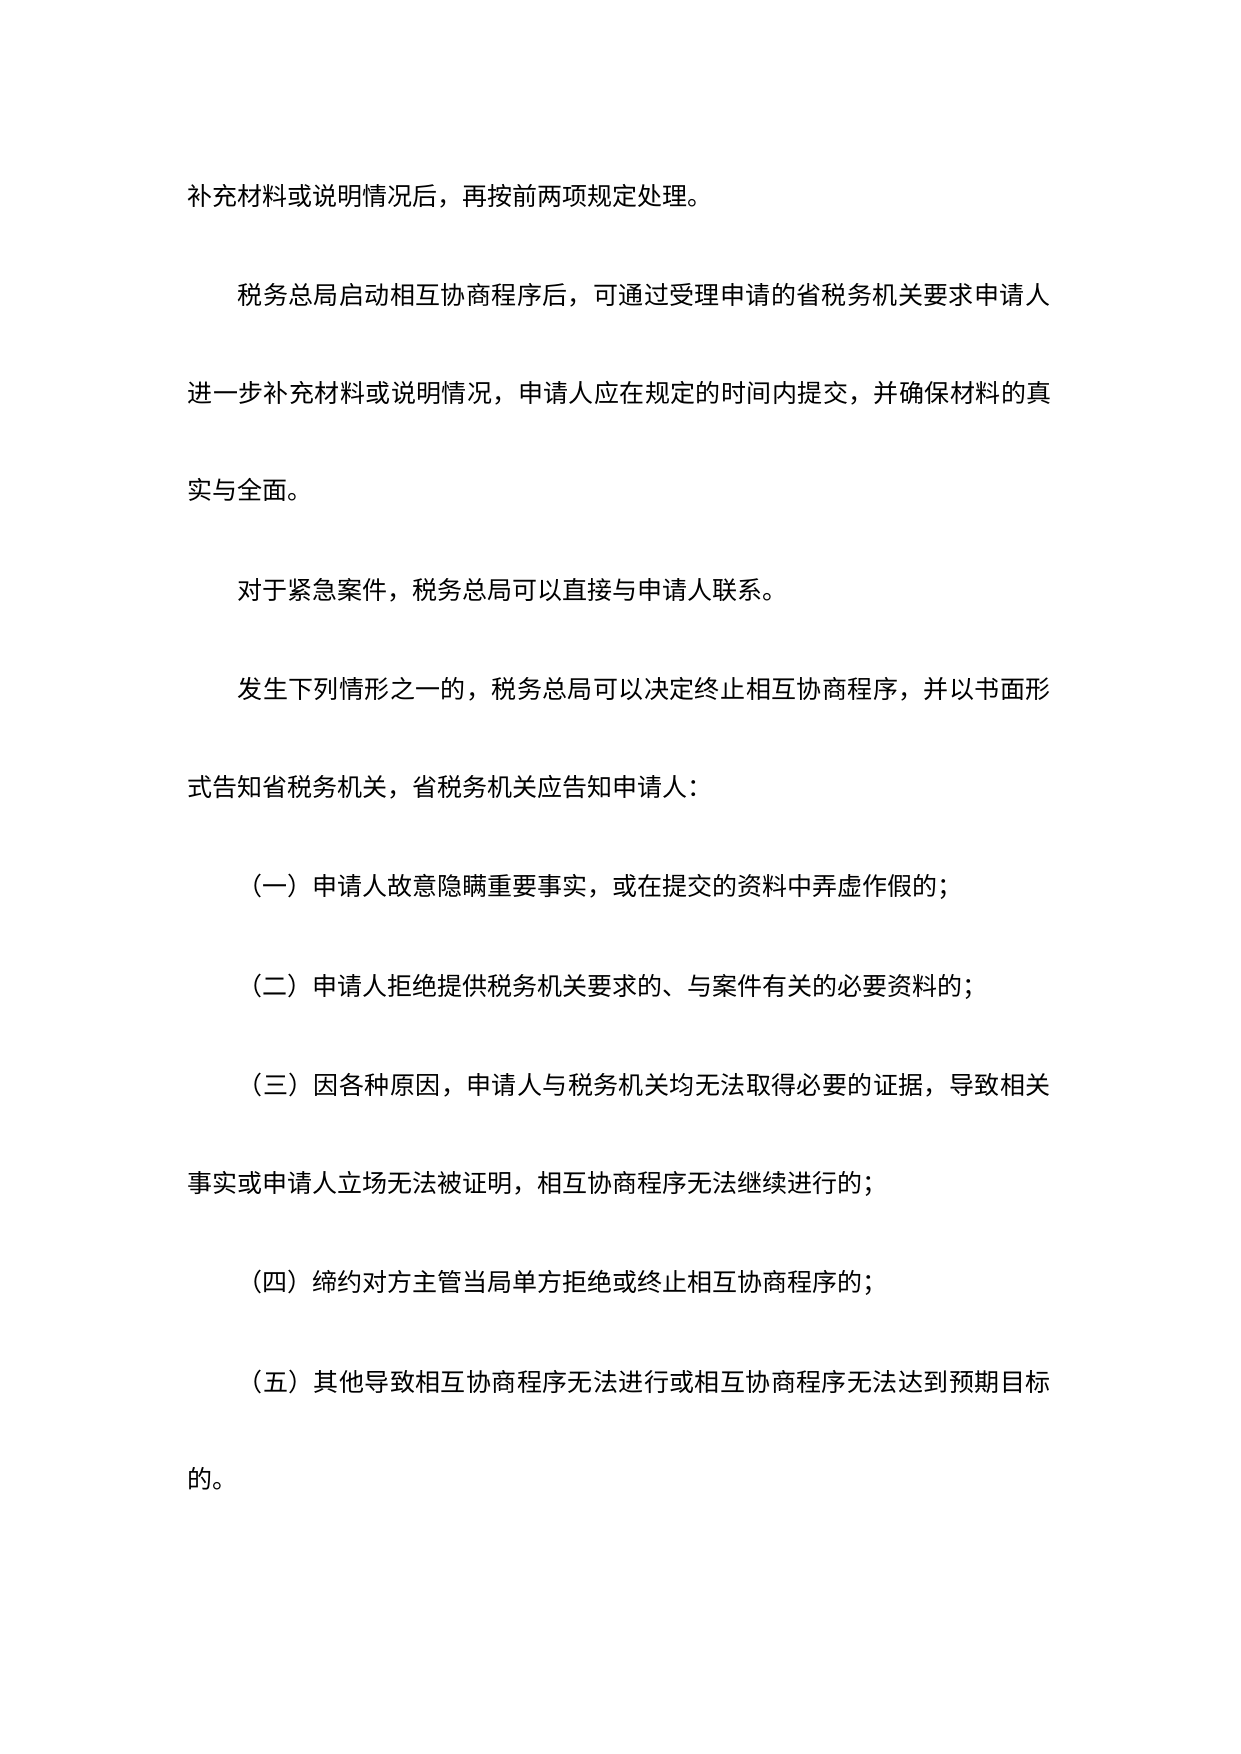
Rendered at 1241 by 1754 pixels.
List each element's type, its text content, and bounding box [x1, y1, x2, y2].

text （一）申请人故意隐瞒重要事实，或在提交的资料中弄虚作假的； [187, 852, 1053, 917]
text 税务总局启动相互协商程序后，可通过受理申请的省税务机关要求申请人进一步补充材料或说明情况，申请人应在规定的时间内提交，并确保材料的真实与全面。 [187, 261, 1053, 521]
text （三）因各种原因，申请人与税务机关均无法取得必要的证据，导致相关事实或申请人立场无法被证明，相互协商程序无法继续进行的； [187, 1051, 1053, 1214]
text （五）其他导致相互协商程序无法进行或相互协商程序无法达到预期目标的。 [187, 1348, 1053, 1510]
text （四）缔约对方主管当局单方拒绝或终止相互协商程序的； [187, 1248, 1053, 1313]
text （二）申请人拒绝提供税务机关要求的、与案件有关的必要资料的； [187, 952, 1053, 1017]
text 发生下列情形之一的，税务总局可以决定终止相互协商程序，并以书面形式告知省税务机关，省税务机关应告知申请人： [187, 655, 1053, 818]
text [187, 162, 1053, 227]
text 对于紧急案件，税务总局可以直接与申请人联系。 [187, 556, 1053, 621]
